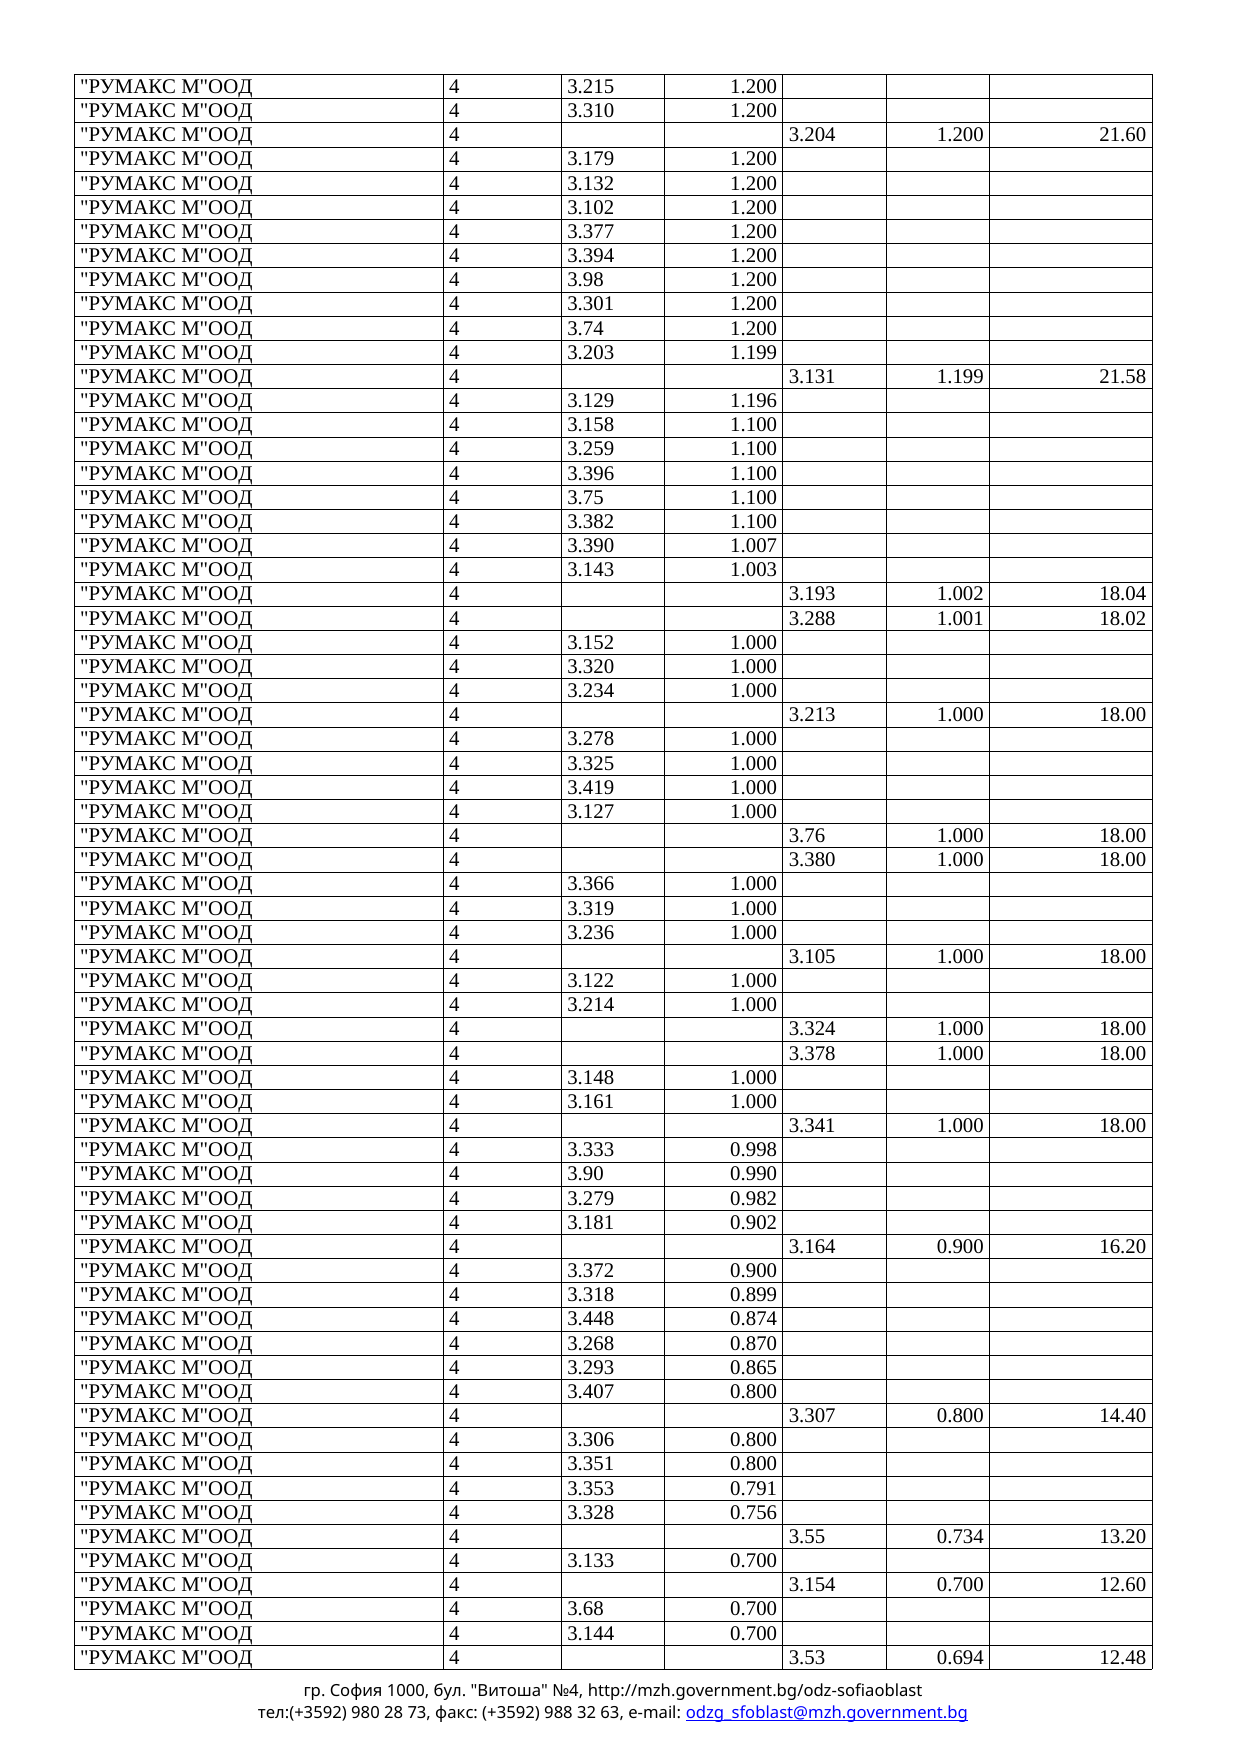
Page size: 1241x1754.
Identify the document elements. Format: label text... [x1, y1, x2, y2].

table_cell 0.870 [665, 1332, 782, 1355]
table_cell [887, 389, 989, 412]
table_cell 18.00 [990, 848, 1152, 871]
table_cell [783, 897, 886, 920]
table_cell "РУМАКС М"ООД [75, 679, 443, 702]
table_cell [783, 148, 886, 171]
table_cell [783, 1428, 886, 1451]
table_cell 3.214 [562, 993, 664, 1016]
table_cell 4 [444, 1259, 561, 1282]
table_cell [990, 1090, 1152, 1113]
table_cell [783, 969, 886, 992]
table_cell "РУМАКС М"ООД [75, 268, 443, 291]
table_cell [887, 993, 989, 1016]
table_cell 3.301 [562, 293, 664, 316]
table_cell [783, 873, 886, 896]
table_cell 4 [444, 897, 561, 920]
table_cell 1.000 [887, 824, 989, 847]
table_cell [887, 462, 989, 485]
table_cell "РУМАКС М"ООД [75, 389, 443, 412]
table_cell 3.127 [562, 800, 664, 823]
table_cell 4 [444, 655, 561, 678]
table_cell [887, 413, 989, 436]
table_cell "РУМАКС М"ООД [75, 1308, 443, 1331]
table_cell "РУМАКС М"ООД [75, 1259, 443, 1282]
table_cell "РУМАКС М"ООД [75, 172, 443, 195]
table_cell [887, 1622, 989, 1645]
table_cell 0.800 [887, 1404, 989, 1427]
table_cell [990, 1380, 1152, 1403]
table_cell [783, 993, 886, 1016]
table_cell [783, 341, 886, 364]
table_cell [783, 293, 886, 316]
table_cell 0.899 [665, 1283, 782, 1306]
table_cell [887, 873, 989, 896]
table_cell 18.04 [990, 583, 1152, 606]
table_cell "РУМАКС М"ООД [75, 1380, 443, 1403]
table_cell 3.333 [562, 1138, 664, 1161]
table_cell "РУМАКС М"ООД [75, 1646, 443, 1669]
table_cell 4 [444, 317, 561, 340]
table_cell [887, 1598, 989, 1621]
table_cell [990, 655, 1152, 678]
table_cell [990, 993, 1152, 1016]
table_cell "РУМАКС М"ООД [75, 1042, 443, 1065]
table_cell [665, 607, 782, 630]
table_cell 4 [444, 1573, 561, 1596]
table_cell 3.306 [562, 1428, 664, 1451]
table_cell [990, 1622, 1152, 1645]
table_cell "РУМАКС М"ООД [75, 462, 443, 485]
table_cell "РУМАКС М"ООД [75, 1525, 443, 1548]
table_cell 12.60 [990, 1573, 1152, 1596]
table_cell [887, 268, 989, 291]
table_cell [887, 1211, 989, 1234]
table_cell 18.00 [990, 824, 1152, 847]
table_cell 3.204 [783, 123, 886, 146]
table_cell [562, 1646, 664, 1669]
table_cell 0.900 [887, 1235, 989, 1258]
table_cell "РУМАКС М"ООД [75, 1283, 443, 1306]
table_cell 4 [444, 1549, 561, 1572]
table_cell "РУМАКС М"ООД [75, 921, 443, 944]
table_cell 4 [444, 1066, 561, 1089]
table_cell "РУМАКС М"ООД [75, 293, 443, 316]
table_cell [990, 293, 1152, 316]
table_cell [783, 1380, 886, 1403]
table_cell [783, 1211, 886, 1234]
table_cell 4 [444, 1477, 561, 1500]
table_cell "РУМАКС М"ООД [75, 1211, 443, 1234]
table_cell 3.234 [562, 679, 664, 702]
table_cell "РУМАКС М"ООД [75, 728, 443, 751]
table_cell [783, 1332, 886, 1355]
table_cell [562, 945, 664, 968]
table_cell [990, 776, 1152, 799]
table_cell 1.001 [887, 607, 989, 630]
table_cell [665, 1042, 782, 1065]
table_cell 3.164 [783, 1235, 886, 1258]
table_cell 1.002 [887, 583, 989, 606]
table_cell 4 [444, 1332, 561, 1355]
table_cell "РУМАКС М"ООД [75, 317, 443, 340]
table_cell 0.700 [665, 1622, 782, 1645]
table_cell 1.100 [665, 510, 782, 533]
table_cell "РУМАКС М"ООД [75, 534, 443, 557]
table_cell [990, 631, 1152, 654]
table_cell 1.200 [665, 220, 782, 243]
table_cell 3.328 [562, 1501, 664, 1524]
table_cell [887, 897, 989, 920]
table_cell [783, 1090, 886, 1113]
table_cell [990, 413, 1152, 436]
table_cell 4 [444, 583, 561, 606]
table_cell [783, 172, 886, 195]
table_cell [990, 1501, 1152, 1524]
table_cell 1.000 [887, 848, 989, 871]
table_cell 21.60 [990, 123, 1152, 146]
table_cell 1.000 [665, 728, 782, 751]
table_cell [562, 1114, 664, 1137]
table_cell [990, 558, 1152, 581]
table_cell 18.00 [990, 1018, 1152, 1041]
table_cell 4 [444, 293, 561, 316]
table_cell "РУМАКС М"ООД [75, 1018, 443, 1041]
table_cell 4 [444, 1404, 561, 1427]
table_cell 4 [444, 1525, 561, 1548]
table_cell "РУМАКС М"ООД [75, 220, 443, 243]
table_cell [783, 1598, 886, 1621]
table_cell 4 [444, 510, 561, 533]
table_cell 1.000 [887, 945, 989, 968]
table_cell 4 [444, 776, 561, 799]
table_cell 0.800 [665, 1453, 782, 1476]
table_cell [665, 1646, 782, 1669]
table_cell 1.100 [665, 486, 782, 509]
table_cell [783, 655, 886, 678]
table_cell [887, 196, 989, 219]
table_cell [887, 1356, 989, 1379]
table_cell [665, 1114, 782, 1137]
table_cell 3.307 [783, 1404, 886, 1427]
table_cell 4 [444, 1114, 561, 1137]
table_cell [783, 534, 886, 557]
table_cell [783, 438, 886, 461]
table_cell "РУМАКС М"ООД [75, 1598, 443, 1621]
table_cell 0.756 [665, 1501, 782, 1524]
table_cell 1.000 [665, 969, 782, 992]
table_cell 4 [444, 1211, 561, 1234]
table_cell "РУМАКС М"ООД [75, 776, 443, 799]
table_cell [887, 558, 989, 581]
table_cell "РУМАКС М"ООД [75, 1501, 443, 1524]
table_cell [783, 389, 886, 412]
table_cell 4 [444, 341, 561, 364]
table_cell [990, 1477, 1152, 1500]
table_cell 14.40 [990, 1404, 1152, 1427]
table_cell 4 [444, 268, 561, 291]
table_cell [783, 1187, 886, 1210]
table_cell [783, 1453, 886, 1476]
table_cell 0.998 [665, 1138, 782, 1161]
table_cell [887, 341, 989, 364]
table_cell 3.102 [562, 196, 664, 219]
table_cell 3.215 [562, 75, 664, 98]
table_cell [783, 679, 886, 702]
table_cell 3.268 [562, 1332, 664, 1355]
table_cell [887, 75, 989, 98]
table_cell 1.000 [665, 752, 782, 775]
table_cell 3.74 [562, 317, 664, 340]
table_cell 1.003 [665, 558, 782, 581]
table_cell "РУМАКС М"ООД [75, 583, 443, 606]
table_cell 4 [444, 75, 561, 98]
table_cell 3.448 [562, 1308, 664, 1331]
table_cell [990, 1428, 1152, 1451]
table_cell [990, 800, 1152, 823]
table_cell 4 [444, 1501, 561, 1524]
table_cell [665, 1235, 782, 1258]
table_cell [990, 1453, 1152, 1476]
table_cell 3.143 [562, 558, 664, 581]
table_cell [783, 1259, 886, 1282]
table_cell 3.278 [562, 728, 664, 751]
table_cell "РУМАКС М"ООД [75, 510, 443, 533]
table_cell 3.341 [783, 1114, 886, 1137]
table_cell [990, 1308, 1152, 1331]
table_cell [665, 1525, 782, 1548]
table_cell 3.394 [562, 244, 664, 267]
table_cell [783, 1549, 886, 1572]
table_cell [990, 486, 1152, 509]
table_cell [887, 655, 989, 678]
table_cell [990, 1259, 1152, 1282]
table_cell [887, 679, 989, 702]
table_cell [783, 631, 886, 654]
table_cell 3.53 [783, 1646, 886, 1669]
table_cell 3.55 [783, 1525, 886, 1548]
table_cell 4 [444, 413, 561, 436]
table_cell [990, 462, 1152, 485]
table_cell 4 [444, 148, 561, 171]
table_cell [990, 1332, 1152, 1355]
table_cell [562, 1573, 664, 1596]
table_cell [562, 123, 664, 146]
table_cell 4 [444, 172, 561, 195]
table_cell "РУМАКС М"ООД [75, 1428, 443, 1451]
table_cell 4 [444, 123, 561, 146]
table_cell [887, 776, 989, 799]
table_cell 1.200 [665, 317, 782, 340]
table_cell [665, 1404, 782, 1427]
table_cell 3.152 [562, 631, 664, 654]
table_cell 1.007 [665, 534, 782, 557]
table_cell [783, 75, 886, 98]
table_cell [990, 196, 1152, 219]
table_cell [990, 1163, 1152, 1186]
table_cell 3.279 [562, 1187, 664, 1210]
table_cell [783, 1163, 886, 1186]
table_cell "РУМАКС М"ООД [75, 148, 443, 171]
table_cell [783, 413, 886, 436]
table_cell "РУМАКС М"ООД [75, 1235, 443, 1258]
table_cell 18.00 [990, 1114, 1152, 1137]
table_cell 0.800 [665, 1380, 782, 1403]
table_cell [990, 317, 1152, 340]
table_cell 3.76 [783, 824, 886, 847]
table_cell 1.000 [665, 679, 782, 702]
table_cell [562, 703, 664, 726]
table_cell 1.000 [665, 631, 782, 654]
table_cell 3.132 [562, 172, 664, 195]
table_cell [783, 268, 886, 291]
table_cell [562, 1404, 664, 1427]
table_cell 18.00 [990, 945, 1152, 968]
table_cell [990, 1187, 1152, 1210]
table_cell 4 [444, 1138, 561, 1161]
table_cell [990, 1066, 1152, 1089]
table_cell [783, 921, 886, 944]
table_cell 0.800 [665, 1428, 782, 1451]
table_cell "РУМАКС М"ООД [75, 824, 443, 847]
table_cell 3.380 [783, 848, 886, 871]
table_cell 1.200 [665, 196, 782, 219]
table_cell [887, 317, 989, 340]
table_cell 13.20 [990, 1525, 1152, 1548]
table_cell 0.900 [665, 1259, 782, 1282]
table_cell 0.865 [665, 1356, 782, 1379]
table_cell [562, 1042, 664, 1065]
table_cell 1.200 [665, 99, 782, 122]
table_cell 3.293 [562, 1356, 664, 1379]
table_cell "РУМАКС М"ООД [75, 1090, 443, 1113]
table_cell 3.154 [783, 1573, 886, 1596]
table_cell [783, 220, 886, 243]
table_cell "РУМАКС М"ООД [75, 1114, 443, 1137]
table_cell "РУМАКС М"ООД [75, 1356, 443, 1379]
table_cell [990, 897, 1152, 920]
table_cell 1.000 [665, 655, 782, 678]
table_cell 4 [444, 824, 561, 847]
table_cell [783, 1066, 886, 1089]
table_cell 4 [444, 848, 561, 871]
table_cell 3.75 [562, 486, 664, 509]
table_cell 1.000 [887, 1114, 989, 1137]
table_cell 3.318 [562, 1283, 664, 1306]
table_cell 3.181 [562, 1211, 664, 1234]
table_cell "РУМАКС М"ООД [75, 1453, 443, 1476]
table_cell [990, 752, 1152, 775]
table_cell [887, 631, 989, 654]
table_cell [887, 293, 989, 316]
table_cell 3.377 [562, 220, 664, 243]
table_cell 1.000 [665, 800, 782, 823]
table_cell 1.200 [665, 293, 782, 316]
table_cell 1.199 [665, 341, 782, 364]
table_cell 4 [444, 462, 561, 485]
table_cell [783, 317, 886, 340]
table_cell 0.700 [665, 1598, 782, 1621]
table_cell [887, 1308, 989, 1331]
table_cell 4 [444, 631, 561, 654]
table_cell 4 [444, 1380, 561, 1403]
table_cell [887, 220, 989, 243]
table_cell "РУМАКС М"ООД [75, 631, 443, 654]
table_cell 1.000 [665, 897, 782, 920]
table_cell 3.203 [562, 341, 664, 364]
table_cell 4 [444, 99, 561, 122]
table_cell [887, 438, 989, 461]
table_cell [990, 1598, 1152, 1621]
table_cell [783, 1138, 886, 1161]
table_cell [887, 728, 989, 751]
table_cell 4 [444, 1453, 561, 1476]
table_cell 4 [444, 800, 561, 823]
table_cell [665, 945, 782, 968]
table_cell 1.000 [887, 1018, 989, 1041]
table_cell 4 [444, 196, 561, 219]
table_cell 3.259 [562, 438, 664, 461]
table_cell 3.378 [783, 1042, 886, 1065]
table_cell 3.161 [562, 1090, 664, 1113]
table_cell "РУМАКС М"ООД [75, 703, 443, 726]
table_cell 4 [444, 534, 561, 557]
table_cell [783, 728, 886, 751]
table_cell 3.390 [562, 534, 664, 557]
table_cell [562, 1235, 664, 1258]
table_cell 3.320 [562, 655, 664, 678]
table_cell [887, 800, 989, 823]
table_cell [990, 921, 1152, 944]
table_cell 1.200 [665, 172, 782, 195]
table_cell 1.000 [665, 873, 782, 896]
table_cell 4 [444, 1428, 561, 1451]
table_cell [887, 1259, 989, 1282]
table_cell [665, 703, 782, 726]
table_cell [887, 1380, 989, 1403]
table_cell [990, 1356, 1152, 1379]
table_cell 4 [444, 1283, 561, 1306]
table_cell [887, 1501, 989, 1524]
table_cell [990, 534, 1152, 557]
table_cell [665, 1573, 782, 1596]
table_cell "РУМАКС М"ООД [75, 945, 443, 968]
table_cell [783, 99, 886, 122]
table_cell [887, 510, 989, 533]
table_cell 3.90 [562, 1163, 664, 1186]
table_cell 3.366 [562, 873, 664, 896]
table_cell [783, 752, 886, 775]
table_cell 4 [444, 1598, 561, 1621]
table_cell 3.310 [562, 99, 664, 122]
table_cell "РУМАКС М"ООД [75, 558, 443, 581]
table_cell 4 [444, 558, 561, 581]
table_cell 3.68 [562, 1598, 664, 1621]
table_cell [887, 1332, 989, 1355]
table_cell "РУМАКС М"ООД [75, 969, 443, 992]
table_cell [887, 486, 989, 509]
table_cell 1.000 [665, 1090, 782, 1113]
table_cell 0.902 [665, 1211, 782, 1234]
table_cell 1.000 [665, 1066, 782, 1089]
table_cell 3.419 [562, 776, 664, 799]
table_cell 3.288 [783, 607, 886, 630]
table_cell [990, 728, 1152, 751]
table_cell [783, 1501, 886, 1524]
table_cell 0.990 [665, 1163, 782, 1186]
table_cell 3.148 [562, 1066, 664, 1089]
table_cell 4 [444, 1163, 561, 1186]
table_cell [990, 220, 1152, 243]
table_cell "РУМАКС М"ООД [75, 123, 443, 146]
table_cell "РУМАКС М"ООД [75, 752, 443, 775]
table_cell 4 [444, 1090, 561, 1113]
table_cell [783, 1308, 886, 1331]
table_cell "РУМАКС М"ООД [75, 897, 443, 920]
table_cell 4 [444, 244, 561, 267]
table_cell [783, 1356, 886, 1379]
table_cell 3.213 [783, 703, 886, 726]
table_cell 4 [444, 728, 561, 751]
table_cell 0.734 [887, 1525, 989, 1548]
table_cell 3.236 [562, 921, 664, 944]
table_cell 1.200 [665, 268, 782, 291]
table_cell 4 [444, 438, 561, 461]
table_cell [783, 1622, 886, 1645]
table_cell "РУМАКС М"ООД [75, 1187, 443, 1210]
table_cell [887, 244, 989, 267]
table_cell 21.58 [990, 365, 1152, 388]
table_cell 1.200 [665, 244, 782, 267]
table_cell 3.179 [562, 148, 664, 171]
table_cell 4 [444, 1646, 561, 1669]
table_cell [990, 679, 1152, 702]
table_cell "РУМАКС М"ООД [75, 848, 443, 871]
table_cell 3.396 [562, 462, 664, 485]
table_cell "РУМАКС М"ООД [75, 1138, 443, 1161]
table_cell "РУМАКС М"ООД [75, 1332, 443, 1355]
table_cell "РУМАКС М"ООД [75, 196, 443, 219]
table_cell [887, 1138, 989, 1161]
table_cell [783, 558, 886, 581]
table_cell "РУМАКС М"ООД [75, 438, 443, 461]
table_cell [990, 244, 1152, 267]
table_cell [562, 848, 664, 871]
table_cell [783, 776, 886, 799]
table_cell "РУМАКС М"ООД [75, 1066, 443, 1089]
table_cell 4 [444, 752, 561, 775]
table_cell [887, 99, 989, 122]
table_cell [887, 1428, 989, 1451]
table_cell [783, 1477, 886, 1500]
table_cell 4 [444, 486, 561, 509]
table_cell [887, 1163, 989, 1186]
table_cell [887, 148, 989, 171]
table_cell [887, 921, 989, 944]
table_cell 1.200 [887, 123, 989, 146]
table_cell 12.48 [990, 1646, 1152, 1669]
table_cell "РУМАКС М"ООД [75, 1163, 443, 1186]
table_cell [665, 583, 782, 606]
table_cell 0.874 [665, 1308, 782, 1331]
table_cell 1.200 [665, 148, 782, 171]
table_cell 3.129 [562, 389, 664, 412]
table_cell [783, 244, 886, 267]
table_cell [990, 341, 1152, 364]
table_cell 1.199 [887, 365, 989, 388]
table_cell [665, 123, 782, 146]
table_cell [887, 1477, 989, 1500]
table_cell [562, 1018, 664, 1041]
table_cell "РУМАКС М"ООД [75, 873, 443, 896]
table_cell 3.133 [562, 1549, 664, 1572]
table_cell "РУМАКС М"ООД [75, 99, 443, 122]
table_cell 3.351 [562, 1453, 664, 1476]
table_cell 1.000 [887, 1042, 989, 1065]
table_cell "РУМАКС М"ООД [75, 1622, 443, 1645]
table_cell [887, 1090, 989, 1113]
table_cell "РУМАКС М"ООД [75, 655, 443, 678]
table_cell [990, 1283, 1152, 1306]
table_cell 3.353 [562, 1477, 664, 1500]
table_cell 4 [444, 365, 561, 388]
table_cell [990, 75, 1152, 98]
table_cell [783, 462, 886, 485]
table_cell 1.000 [665, 921, 782, 944]
table_cell 1.100 [665, 438, 782, 461]
table_cell [665, 848, 782, 871]
table_cell [783, 510, 886, 533]
table_cell [562, 607, 664, 630]
table_cell [990, 389, 1152, 412]
table_cell [887, 172, 989, 195]
table_cell "РУМАКС М"ООД [75, 365, 443, 388]
table_cell 3.407 [562, 1380, 664, 1403]
table_cell 4 [444, 1235, 561, 1258]
table_cell [887, 534, 989, 557]
table_cell [990, 99, 1152, 122]
table_cell 4 [444, 1622, 561, 1645]
table_cell 4 [444, 389, 561, 412]
table_cell [562, 824, 664, 847]
table_cell "РУМАКС М"ООД [75, 486, 443, 509]
table_cell 4 [444, 1018, 561, 1041]
table_cell [887, 1549, 989, 1572]
table_cell 3.372 [562, 1259, 664, 1282]
table_cell 1.000 [665, 776, 782, 799]
table_cell [665, 365, 782, 388]
table_cell 4 [444, 703, 561, 726]
table_cell "РУМАКС М"ООД [75, 607, 443, 630]
table_cell 4 [444, 220, 561, 243]
table_cell [990, 438, 1152, 461]
table_cell [990, 969, 1152, 992]
table_cell 3.98 [562, 268, 664, 291]
table_cell [783, 1283, 886, 1306]
table_cell 3.193 [783, 583, 886, 606]
table_cell 0.694 [887, 1646, 989, 1669]
table_cell "РУМАКС М"ООД [75, 341, 443, 364]
table_cell 3.105 [783, 945, 886, 968]
table_cell 1.100 [665, 462, 782, 485]
table_cell "РУМАКС М"ООД [75, 1573, 443, 1596]
table_cell 3.122 [562, 969, 664, 992]
table_cell [990, 1211, 1152, 1234]
table_cell [887, 752, 989, 775]
table_cell [562, 365, 664, 388]
table_cell 4 [444, 1308, 561, 1331]
table_cell 3.382 [562, 510, 664, 533]
table_cell [562, 1525, 664, 1548]
table_cell 0.791 [665, 1477, 782, 1500]
table_cell 3.325 [562, 752, 664, 775]
table_cell 1.100 [665, 413, 782, 436]
table_cell 3.319 [562, 897, 664, 920]
table_cell [887, 1066, 989, 1089]
table_cell [887, 1283, 989, 1306]
table_cell 4 [444, 969, 561, 992]
table_cell 18.02 [990, 607, 1152, 630]
table_cell [990, 873, 1152, 896]
table_cell "РУМАКС М"ООД [75, 244, 443, 267]
table_cell [990, 148, 1152, 171]
table_cell "РУМАКС М"ООД [75, 1404, 443, 1427]
table_cell [887, 969, 989, 992]
table_cell [562, 583, 664, 606]
table_cell 18.00 [990, 1042, 1152, 1065]
table_cell 0.700 [665, 1549, 782, 1572]
table_cell 4 [444, 993, 561, 1016]
table_cell "РУМАКС М"ООД [75, 993, 443, 1016]
table_cell [990, 172, 1152, 195]
table_cell 16.20 [990, 1235, 1152, 1258]
table_cell [990, 1138, 1152, 1161]
table_cell 18.00 [990, 703, 1152, 726]
table_cell 3.144 [562, 1622, 664, 1645]
table_cell "РУМАКС М"ООД [75, 800, 443, 823]
table_cell 3.131 [783, 365, 886, 388]
table_cell 4 [444, 679, 561, 702]
table_cell [887, 1453, 989, 1476]
table_cell [665, 1018, 782, 1041]
table_cell 1.196 [665, 389, 782, 412]
table_cell 4 [444, 945, 561, 968]
table_cell 4 [444, 607, 561, 630]
table_cell 3.324 [783, 1018, 886, 1041]
table_cell 0.700 [887, 1573, 989, 1596]
table_cell 1.000 [665, 993, 782, 1016]
table_cell "РУМАКС М"ООД [75, 1477, 443, 1500]
table_cell 4 [444, 1356, 561, 1379]
table_cell [783, 800, 886, 823]
table_cell [665, 824, 782, 847]
table_cell 0.982 [665, 1187, 782, 1210]
table_cell [783, 486, 886, 509]
table_cell "РУМАКС М"ООД [75, 413, 443, 436]
table_cell [990, 1549, 1152, 1572]
table_cell 1.000 [887, 703, 989, 726]
table_cell [990, 268, 1152, 291]
table_cell [990, 510, 1152, 533]
table_cell 1.200 [665, 75, 782, 98]
table_cell "РУМАКС М"ООД [75, 1549, 443, 1572]
table_cell [783, 196, 886, 219]
table_cell "РУМАКС М"ООД [75, 75, 443, 98]
table_cell 4 [444, 873, 561, 896]
table_cell 4 [444, 921, 561, 944]
table_cell 3.158 [562, 413, 664, 436]
table_cell [887, 1187, 989, 1210]
table_cell 4 [444, 1042, 561, 1065]
table_cell 4 [444, 1187, 561, 1210]
